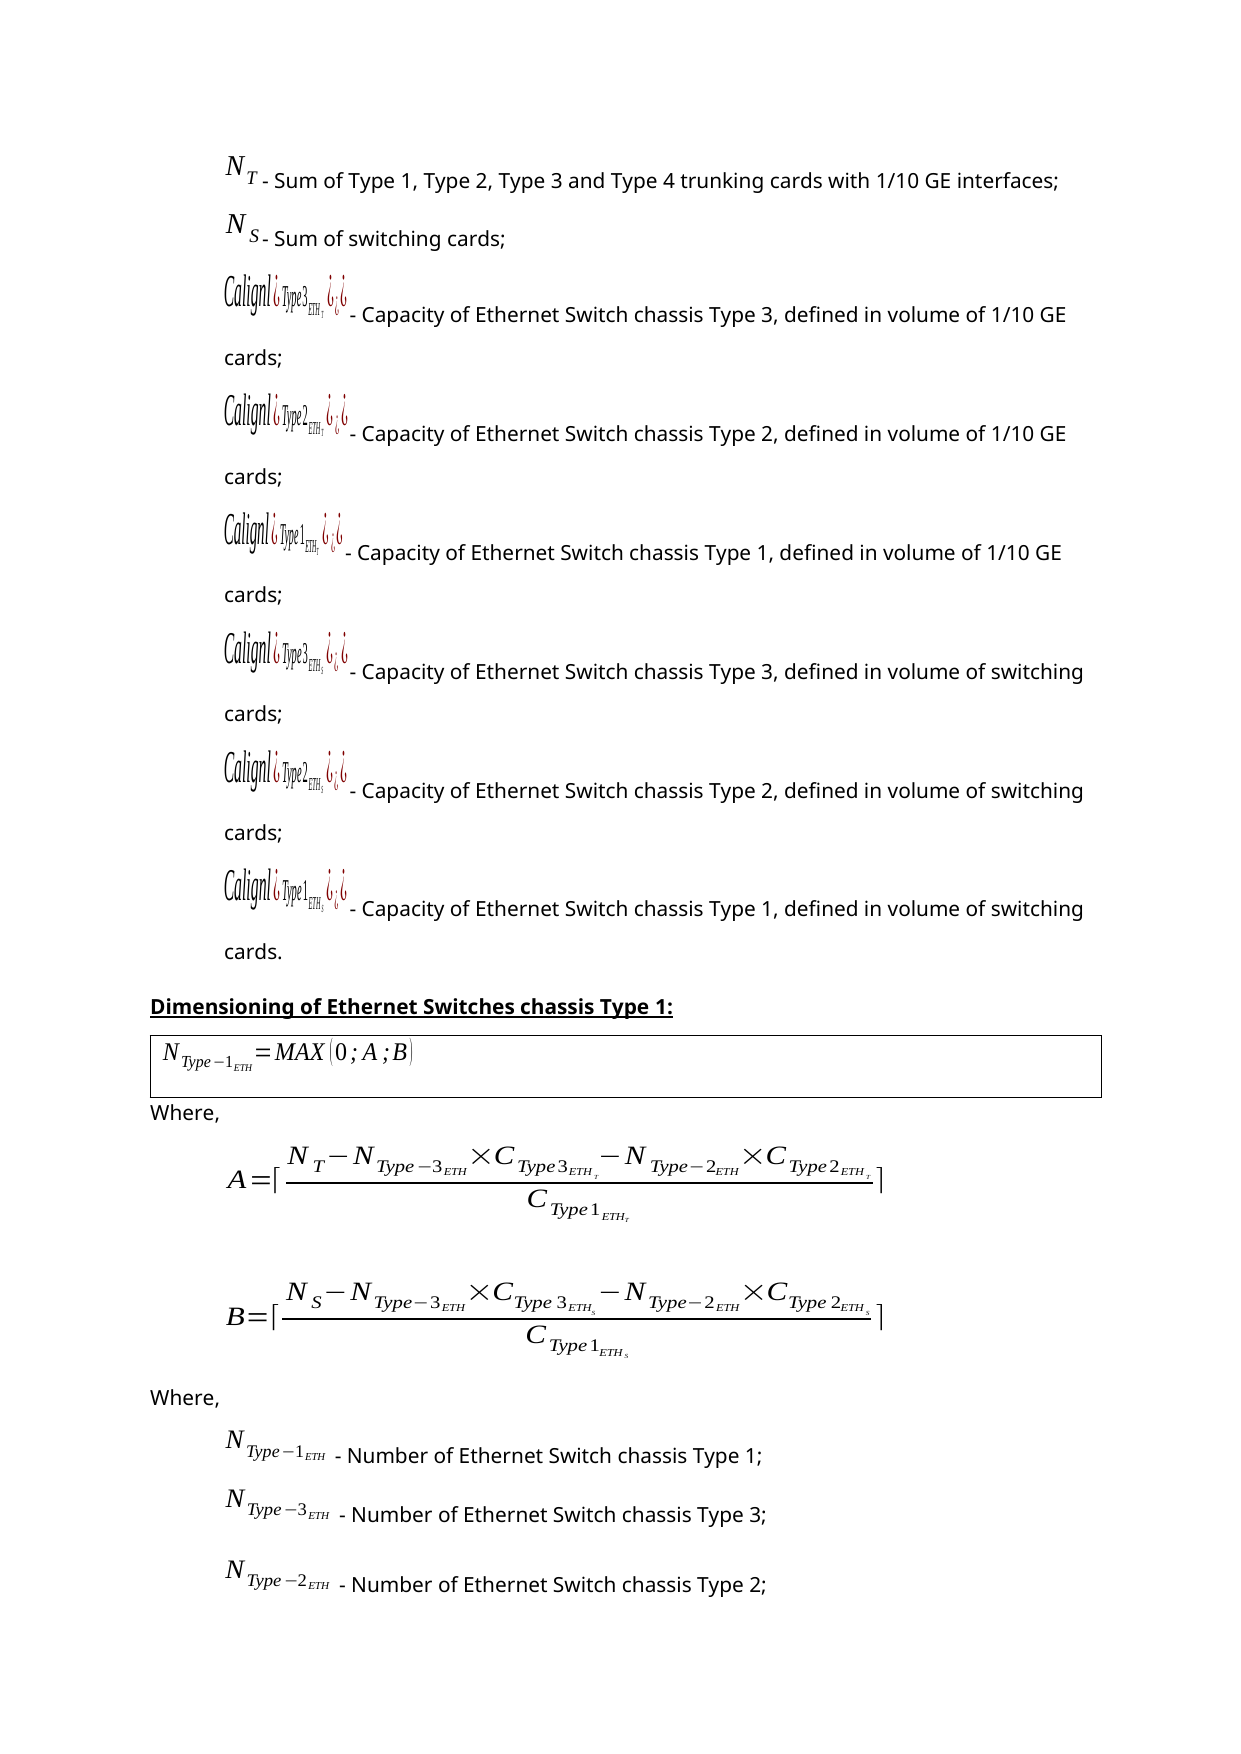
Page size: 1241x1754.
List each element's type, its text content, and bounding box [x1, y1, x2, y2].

text Where, [150, 1098, 1090, 1127]
list - Capacity of Ethernet Switch chassis Type 1, defined in volume of 1/10 GE cards; [224, 504, 1090, 609]
list - Sum of Type 1, Type 2, Type 3 and Type 4 trunking cards with 1/10 GE interfaces; [224, 150, 1090, 194]
list - Capacity of Ethernet Switch chassis Type 1, defined in volume of switching cards. [224, 861, 1090, 966]
list - Capacity of Ethernet Switch chassis Type 2, defined in volume of switching cards; [224, 742, 1090, 847]
list - Number of Ethernet Switch chassis Type 3; [224, 1484, 1090, 1528]
list - Capacity of Ethernet Switch chassis Type 3, defined in volume of switching cards; [224, 623, 1090, 728]
list - Capacity of Ethernet Switch chassis Type 2, defined in volume of 1/10 GE cards; [224, 386, 1090, 490]
list - Number of Ethernet Switch chassis Type 1; [224, 1426, 1090, 1470]
text Where, [150, 1383, 1090, 1411]
table_header [914, 1036, 1101, 1097]
table_header [151, 1036, 914, 1097]
list - Sum of switching cards; [224, 208, 1090, 252]
list - Capacity of Ethernet Switch chassis Type 3, defined in volume of 1/10 GE cards; [224, 267, 1090, 371]
text - Number of Ethernet Switch chassis Type 2; [150, 1555, 1090, 1599]
text Dimensioning of Ethernet Switches chassis Type 1: [150, 992, 1090, 1021]
